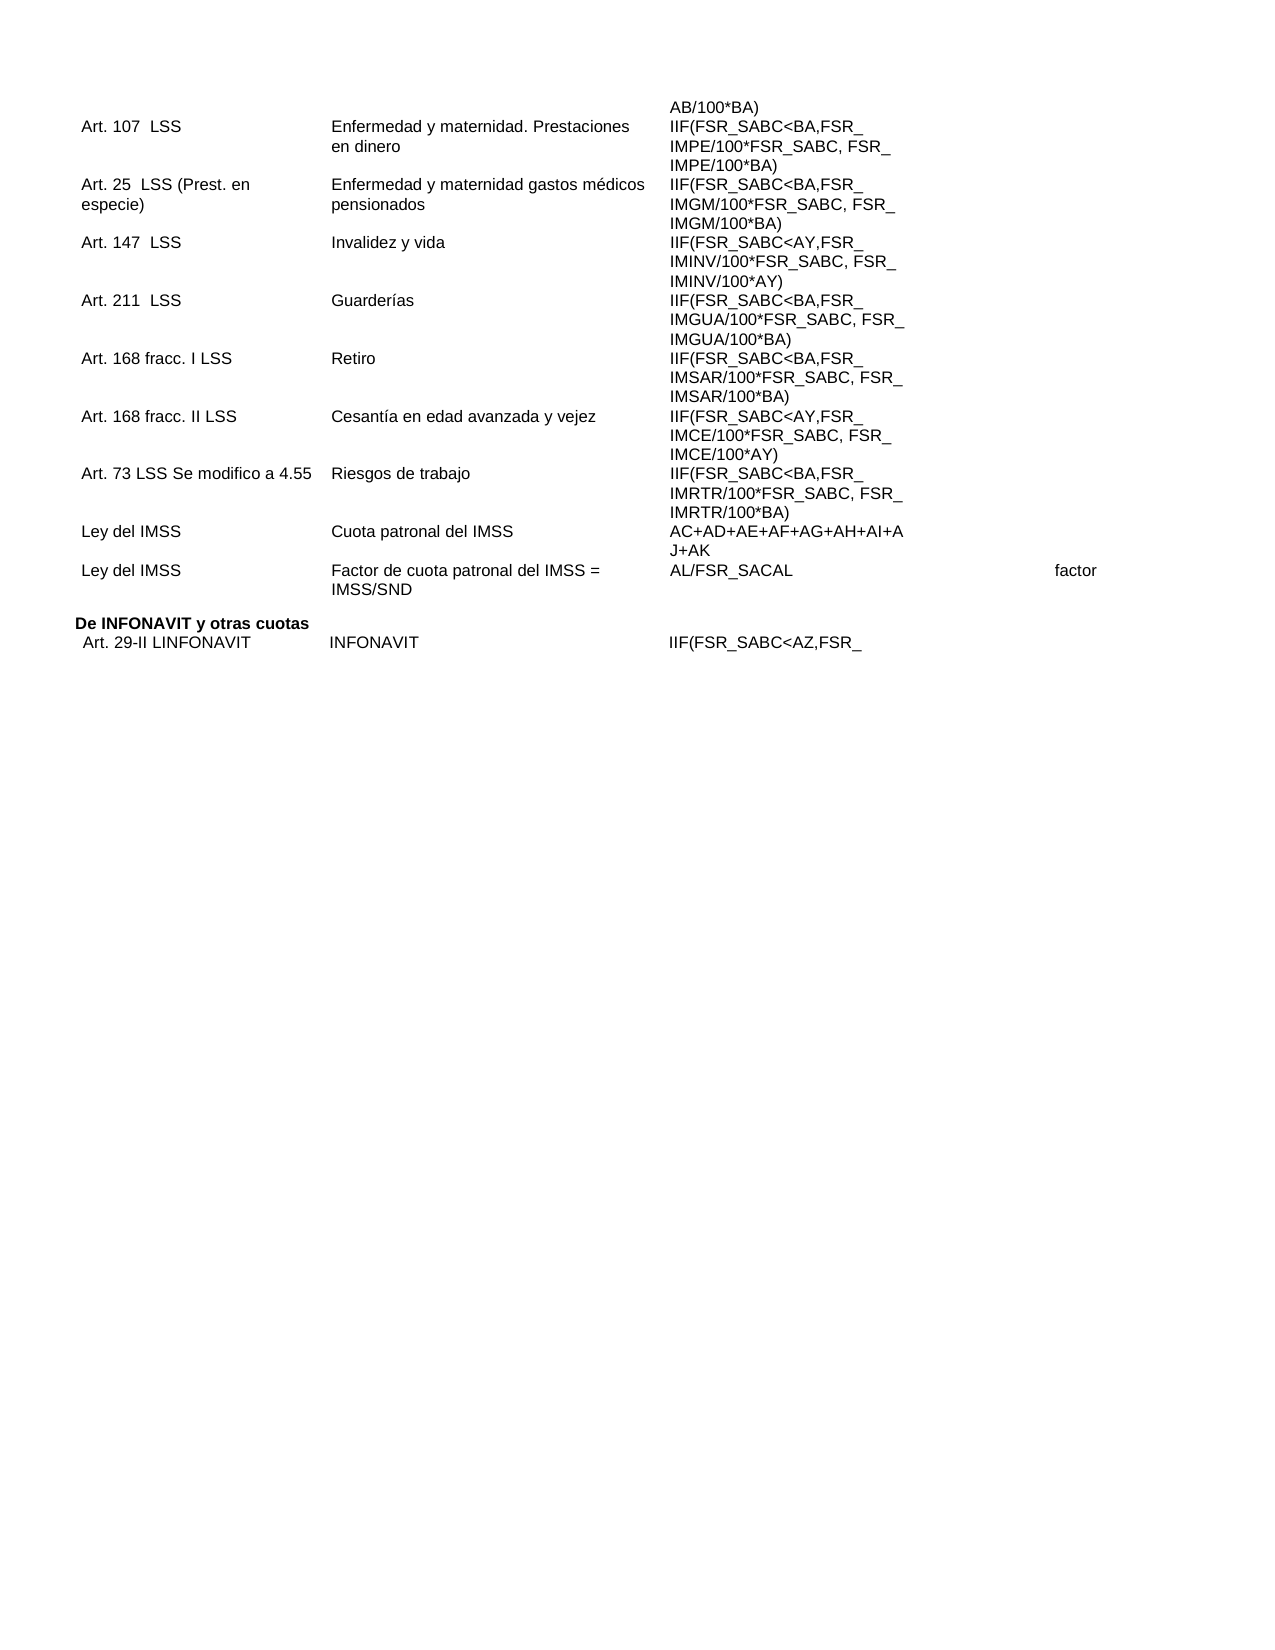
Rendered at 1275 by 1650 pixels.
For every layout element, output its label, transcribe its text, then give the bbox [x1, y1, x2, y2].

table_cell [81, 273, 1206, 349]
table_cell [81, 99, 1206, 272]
text De INFONAVIT y otras cuotas [75, 616, 1214, 633]
text Art. 29-II LINFONAVIT INFONAVIT IIF(FSR_SABC<AZ,FSR_ [83, 633, 1214, 652]
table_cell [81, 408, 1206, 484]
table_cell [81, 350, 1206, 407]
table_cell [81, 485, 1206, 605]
